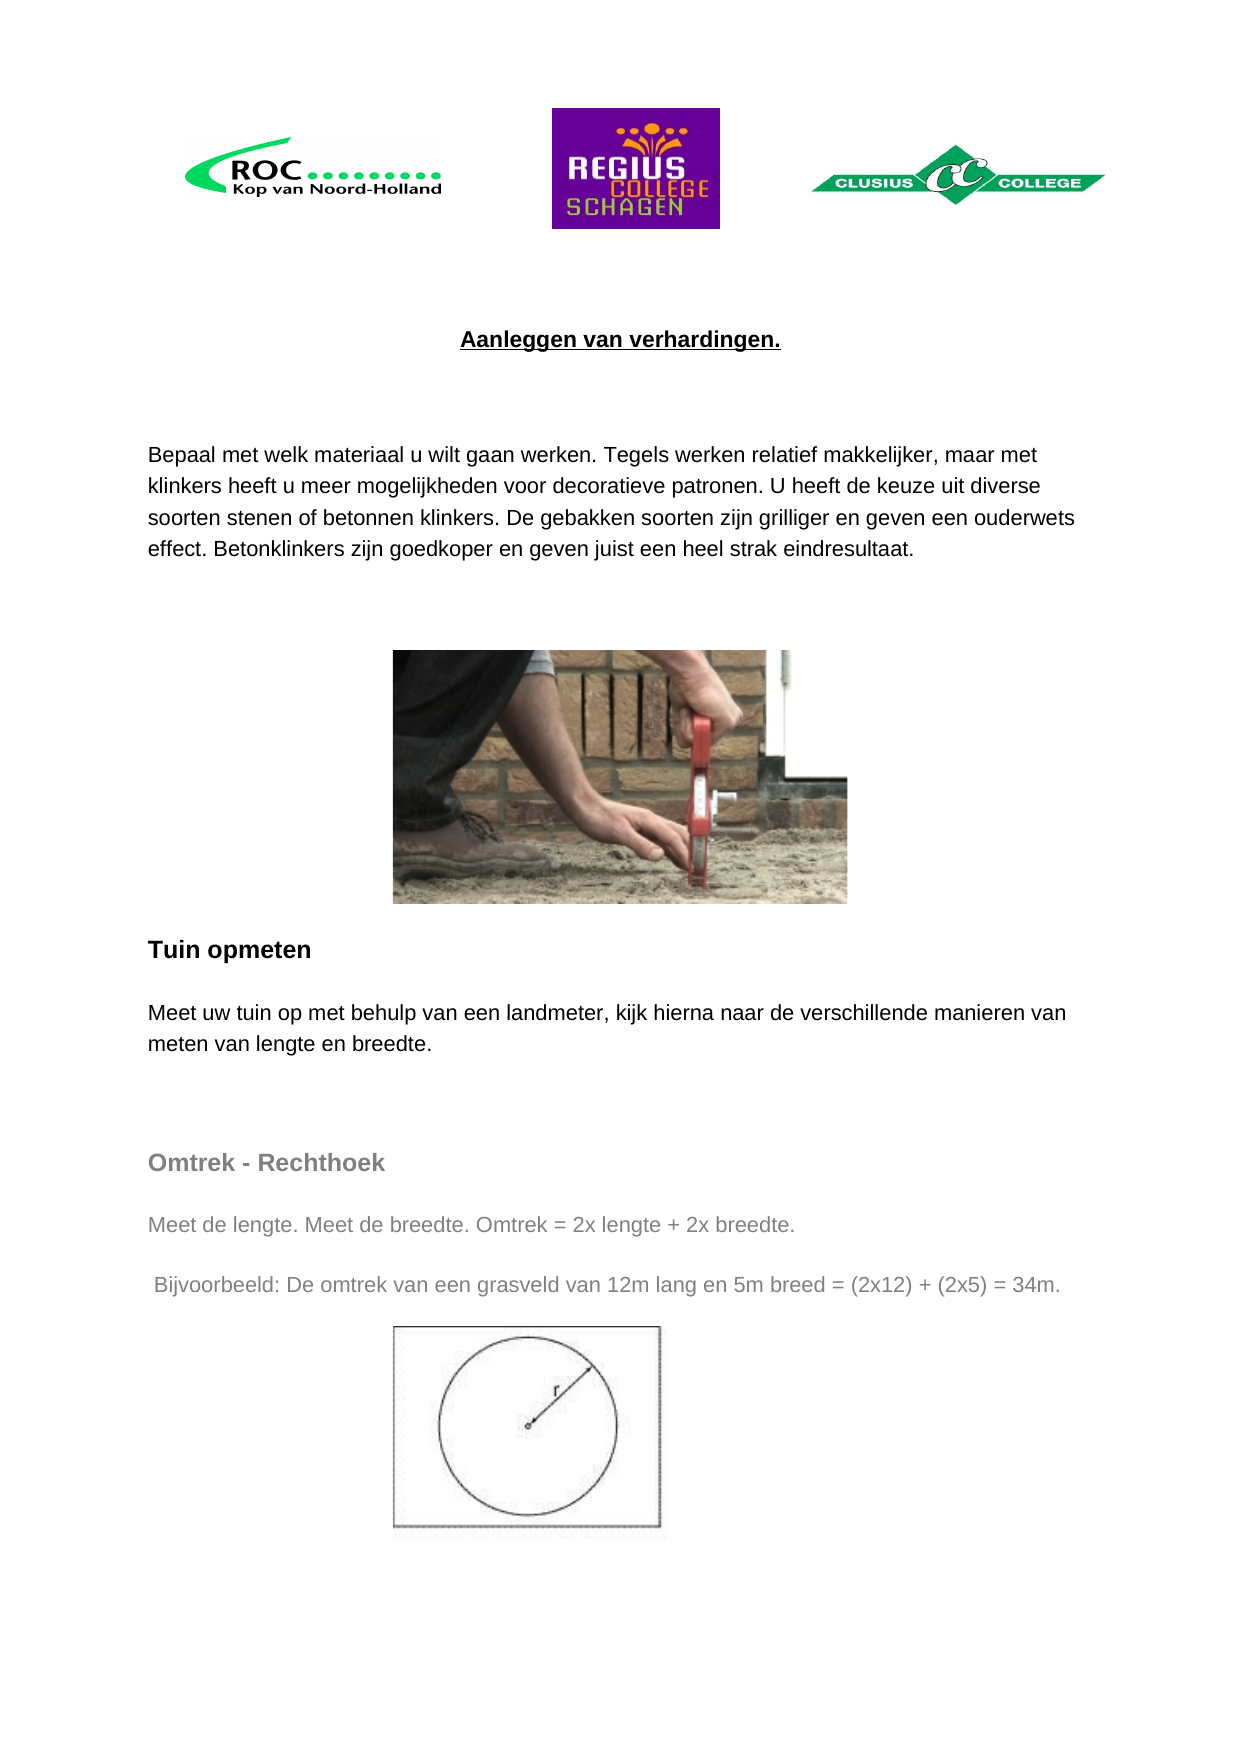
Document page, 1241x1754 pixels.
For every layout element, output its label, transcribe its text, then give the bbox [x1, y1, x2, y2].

text Bijvoorbeeld: De omtrek van een grasveld van 12m lang en 5m breed = (2x12) + (2x5) = 34m. [148, 1266, 1093, 1298]
picture [797, 137, 1119, 212]
picture [392, 650, 848, 904]
picture [392, 1326, 848, 1580]
text Meet uw tuin op met behulp van een landmeter, kijk hierna naar de verschillende manieren van meten van lengte en breedte. [148, 993, 1093, 1056]
picture [185, 137, 441, 197]
text Omtrek - Rechthoek [148, 1146, 1093, 1177]
text Bepaal met welk materiaal u wilt gaan werken. Tegels werken relatief makkelijker, maar met klinkers heeft u meer mogelijkheden voor decoratieve patronen. U heeft de keuze uit diverse soorten stenen of betonnen klinkers. De gebakken soorten zijn grilliger en geven een ouderwets effect. Betonklinkers zijn goedkoper en geven juist een heel strak eindresultaat. [148, 436, 1093, 561]
text Meet de lengte. Meet de breedte. Omtrek = 2x lengte + 2x breedte. [148, 1206, 1093, 1237]
picture [552, 108, 720, 229]
text Tuin opmeten [148, 933, 1093, 964]
text Aanleggen van verhardingen. [148, 326, 1093, 352]
